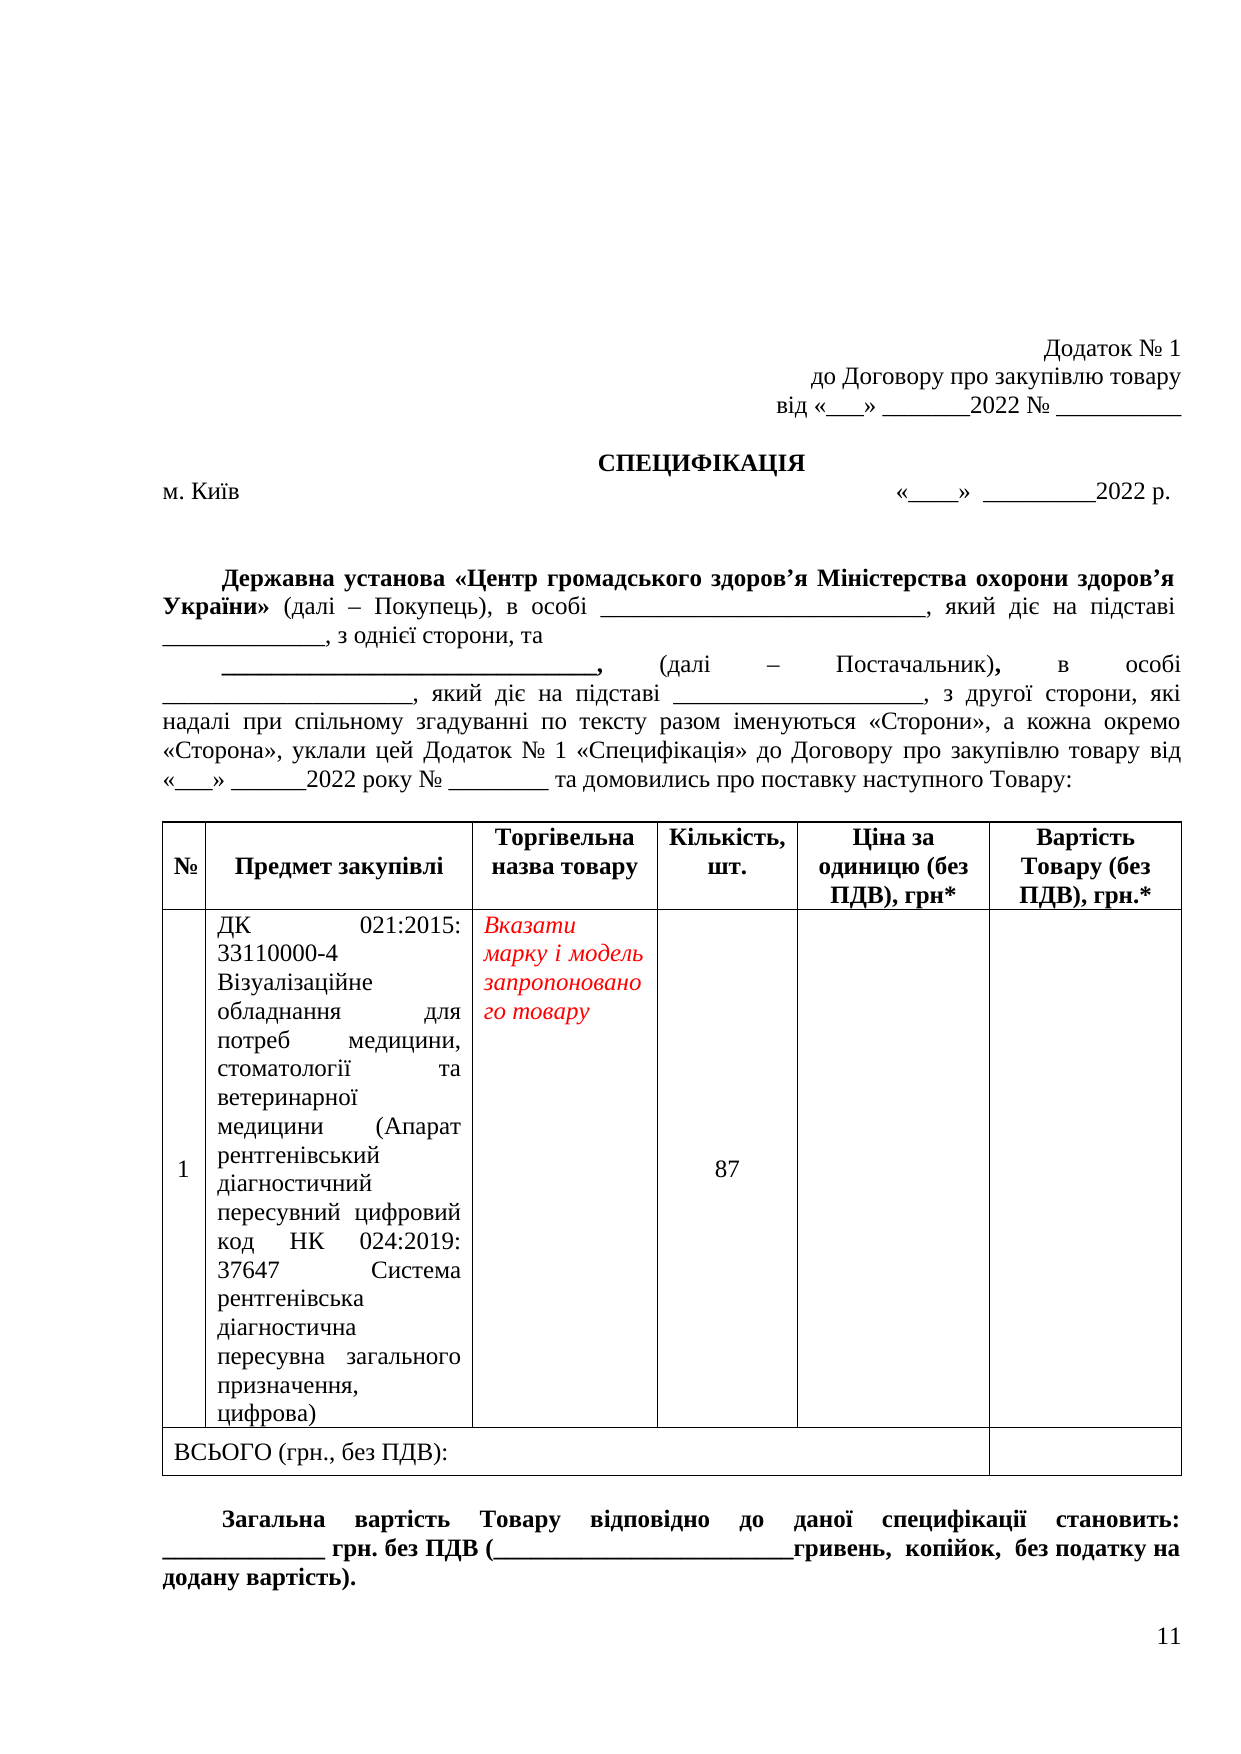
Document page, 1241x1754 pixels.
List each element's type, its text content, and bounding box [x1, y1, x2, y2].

table_cell [798, 910, 989, 1427]
table_header Торгівельна назва товару [473, 823, 657, 909]
text ______________________________, (далі – Постачальник), в особі ____________________, який діє на підставі ____________________, з другої сторони, які надалі при спільному згадуванні по тексту разом іменуються «Сторони», а кожна окремо «Сторона», уклали цей Додаток № 1 «Специфікація» до Договору про закупівлю товару від «___» ______2022 року № ________ та домовились про поставку наступного Товару: [162, 649, 1181, 793]
table_header Предмет закупівлі [206, 823, 472, 909]
table_header № [163, 823, 205, 909]
table_header Кількість, шт. [658, 823, 797, 909]
table_header Вартість Товару (без ПДВ), грн.* [990, 823, 1181, 909]
table_cell 1 [163, 910, 205, 1427]
text від «___» _______2022 № __________ [768, 390, 1181, 419]
text до Договору про закупівлю товару [768, 361, 1181, 390]
text Додаток № 1 [768, 333, 1181, 361]
text м. Київ «____» _________2022 р. [162, 476, 1181, 505]
table_cell [990, 910, 1181, 1427]
table_cell ДК 021:2015: 33110000-4 Візуалізаційне обладнання для потреб медицини, стоматології та ветеринарної медицини (Апарат рентгенівський діагностичний пересувний цифровий код НК 024:2019: 37647 Система рентгенівська діагностична пересувна загального призначення, цифрова) [206, 910, 472, 1427]
text Державна установа «Центр громадського здоров’я Міністерства охорони здоров’я України» (далі – Покупець), в особі __________________________, який діє на підставі _____________, з однієї сторони, та [162, 563, 1175, 649]
table_cell Вказати марку і модель запропонованого товару [473, 910, 657, 1427]
table_header Ціна за одиницю (без ПДВ), грн* [798, 823, 989, 909]
table_cell 87 [658, 910, 797, 1427]
table_cell ВСЬОГО (грн., без ПДВ): [163, 1428, 989, 1474]
text СПЕЦИФІКАЦІЯ [162, 448, 1181, 476]
text Загальна вартість Товару відповідно до даної специфікації становить: _____________ грн. без ПДВ (________________________гривень, копійок, без податку на додану вартість). [162, 1504, 1181, 1591]
table_cell [990, 1428, 1181, 1474]
